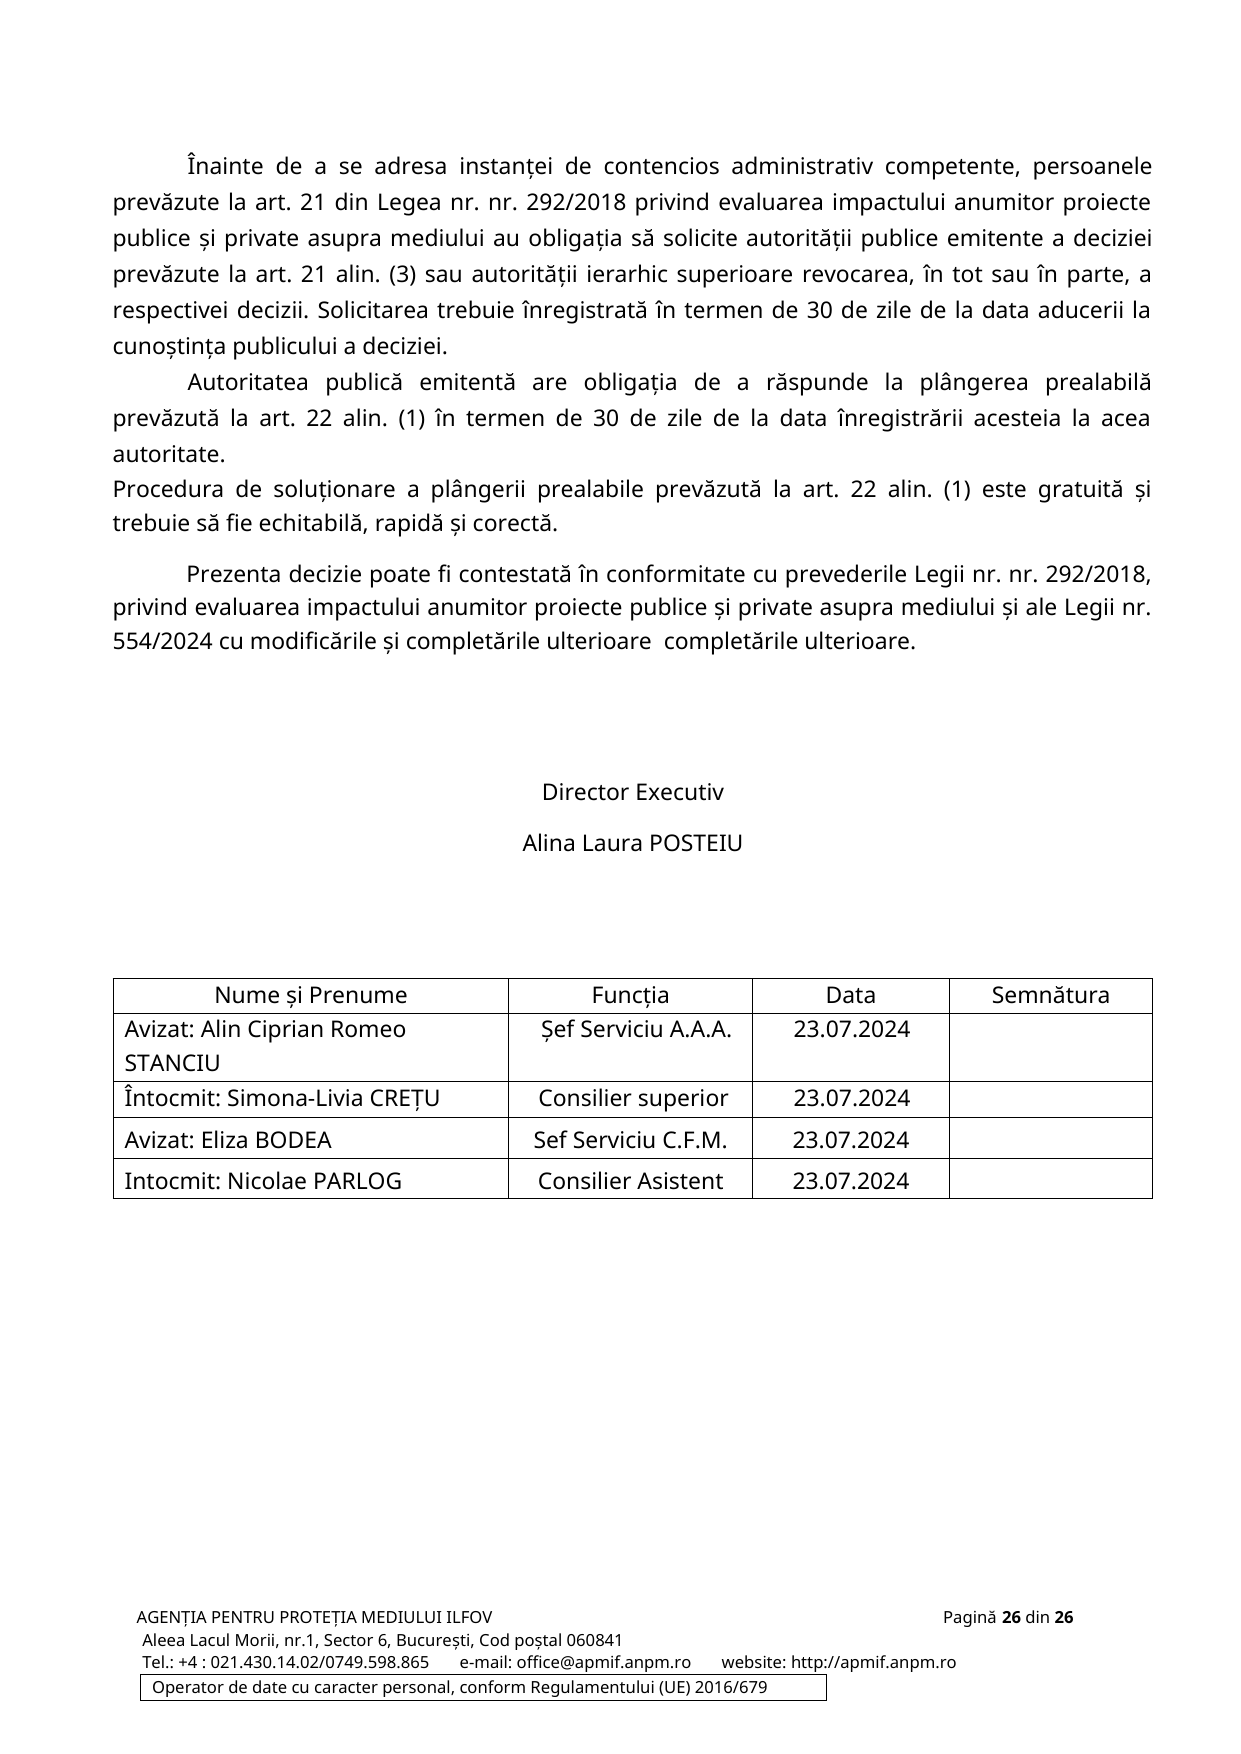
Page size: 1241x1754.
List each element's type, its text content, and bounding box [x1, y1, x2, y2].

table_cell Șef Serviciu A.A.A. [509, 1014, 752, 1081]
table_cell 23.07.2024 [753, 1159, 949, 1198]
table_cell Întocmit: Simona-Livia CREȚU [114, 1082, 508, 1117]
table_cell [950, 1082, 1152, 1117]
table_cell [950, 1118, 1152, 1158]
table_cell Consilier Asistent [509, 1159, 752, 1198]
table_cell Avizat: Alin Ciprian Romeo STANCIU [114, 1014, 508, 1081]
table_cell [950, 1159, 1152, 1198]
table_header Semnătura [950, 979, 1152, 1012]
table_cell 23.07.2024 [753, 1014, 949, 1081]
text Autoritatea publică emitentă are obligația de a răspunde la plângerea prealabilă prevăzută la art. 22 alin. (1) în termen de 30 de zile de la data înregistrării acesteia la acea autoritate. [112, 366, 1153, 469]
table_cell Avizat: Eliza BODEA [114, 1118, 508, 1158]
text Director Executiv [112, 776, 1153, 808]
table_header Data [753, 979, 949, 1012]
table_header Funcția [509, 979, 752, 1012]
table_cell Sef Serviciu C.F.M. [509, 1118, 752, 1158]
table_cell Intocmit: Nicolae PARLOG [114, 1159, 508, 1198]
table_cell 23.07.2024 [753, 1118, 949, 1158]
table_cell [950, 1014, 1152, 1081]
text Alina Laura POSTEIU [112, 827, 1153, 858]
table_cell 23.07.2024 [753, 1082, 949, 1117]
text Procedura de soluționare a plângerii prealabile prevăzută la art. 22 alin. (1) este gratuită și trebuie să fie echitabilă, rapidă și corectă. [112, 473, 1153, 538]
text Prezenta decizie poate fi contestată în conformitate cu prevederile Legii nr. nr. 292/2018, privind evaluarea impactului anumitor proiecte publice și private asupra mediului și ale Legii nr. 554/2024 cu modificările și completările ulterioare completările ulterioare. [112, 558, 1153, 656]
table_header Nume și Prenume [114, 979, 508, 1012]
text Înainte de a se adresa instanței de contencios administrativ competente, persoanele prevăzute la art. 21 din Legea nr. nr. 292/2018 privind evaluarea impactului anumitor proiecte publice și private asupra mediului au obligația să solicite autorității publice emitente a deciziei prevăzute la art. 21 alin. (3) sau autorității ierarhic superioare revocarea, în tot sau în parte, a respectivei decizii. Solicitarea trebuie înregistrată în termen de 30 de zile de la data aducerii la cunoștința publicului a deciziei. [112, 150, 1153, 361]
table_cell Consilier superior [509, 1082, 752, 1117]
